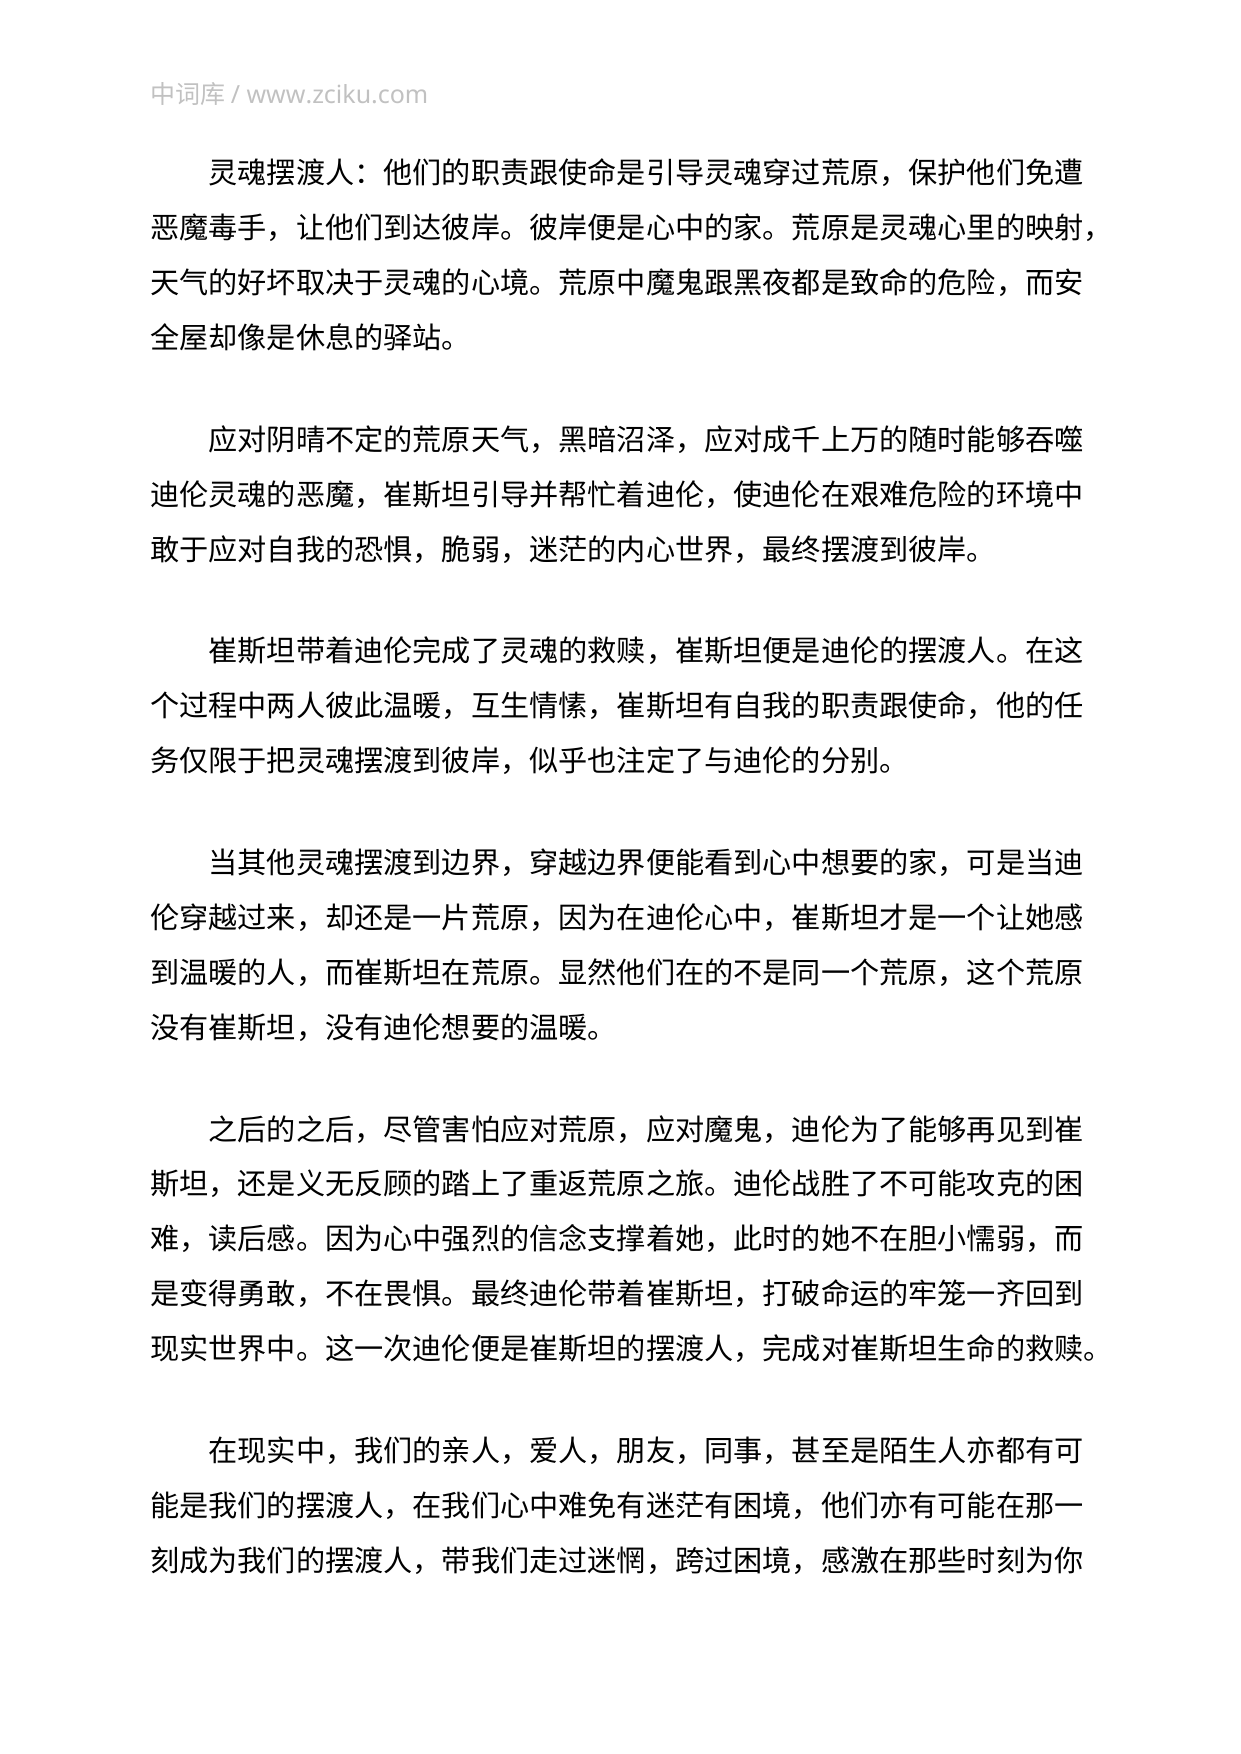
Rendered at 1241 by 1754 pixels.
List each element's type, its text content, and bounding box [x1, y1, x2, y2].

text 当其他灵魂摆渡到边界，穿越边界便能看到心中想要的家，可是当迪伦穿越过来，却还是一片荒原，因为在迪伦心中，崔斯坦才是一个让她感到温暖的人，而崔斯坦在荒原。显然他们在的不是同一个荒原，这个荒原没有崔斯坦，没有迪伦想要的温暖。 [150, 839, 1090, 1047]
text 应对阴晴不定的荒原天气，黑暗沼泽，应对成千上万的随时能够吞噬迪伦灵魂的恶魔，崔斯坦引导并帮忙着迪伦，使迪伦在艰难危险的环境中敢于应对自我的恐惧，脆弱，迷茫的内心世界，最终摆渡到彼岸。 [150, 416, 1090, 568]
text 灵魂摆渡人：他们的职责跟使命是引导灵魂穿过荒原，保护他们免遭恶魔毒手，让他们到达彼岸。彼岸便是心中的家。荒原是灵魂心里的映射，天气的好坏取决于灵魂的心境。荒原中魔鬼跟黑夜都是致命的危险，而安全屋却像是休息的驿站。 [150, 150, 1090, 357]
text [150, 1427, 1090, 1579]
text 崔斯坦带着迪伦完成了灵魂的救赎，崔斯坦便是迪伦的摆渡人。在这个过程中两人彼此温暖，互生情愫，崔斯坦有自我的职责跟使命，他的任务仅限于把灵魂摆渡到彼岸，似乎也注定了与迪伦的分别。 [150, 628, 1090, 780]
text 之后的之后，尽管害怕应对荒原，应对魔鬼，迪伦为了能够再见到崔斯坦，还是义无反顾的踏上了重返荒原之旅。迪伦战胜了不可能攻克的困难，读后感。因为心中强烈的信念支撑着她，此时的她不在胆小懦弱，而是变得勇敢，不在畏惧。最终迪伦带着崔斯坦，打破命运的牢笼一齐回到现实世界中。这一次迪伦便是崔斯坦的摆渡人，完成对崔斯坦生命的救赎。 [150, 1106, 1090, 1368]
